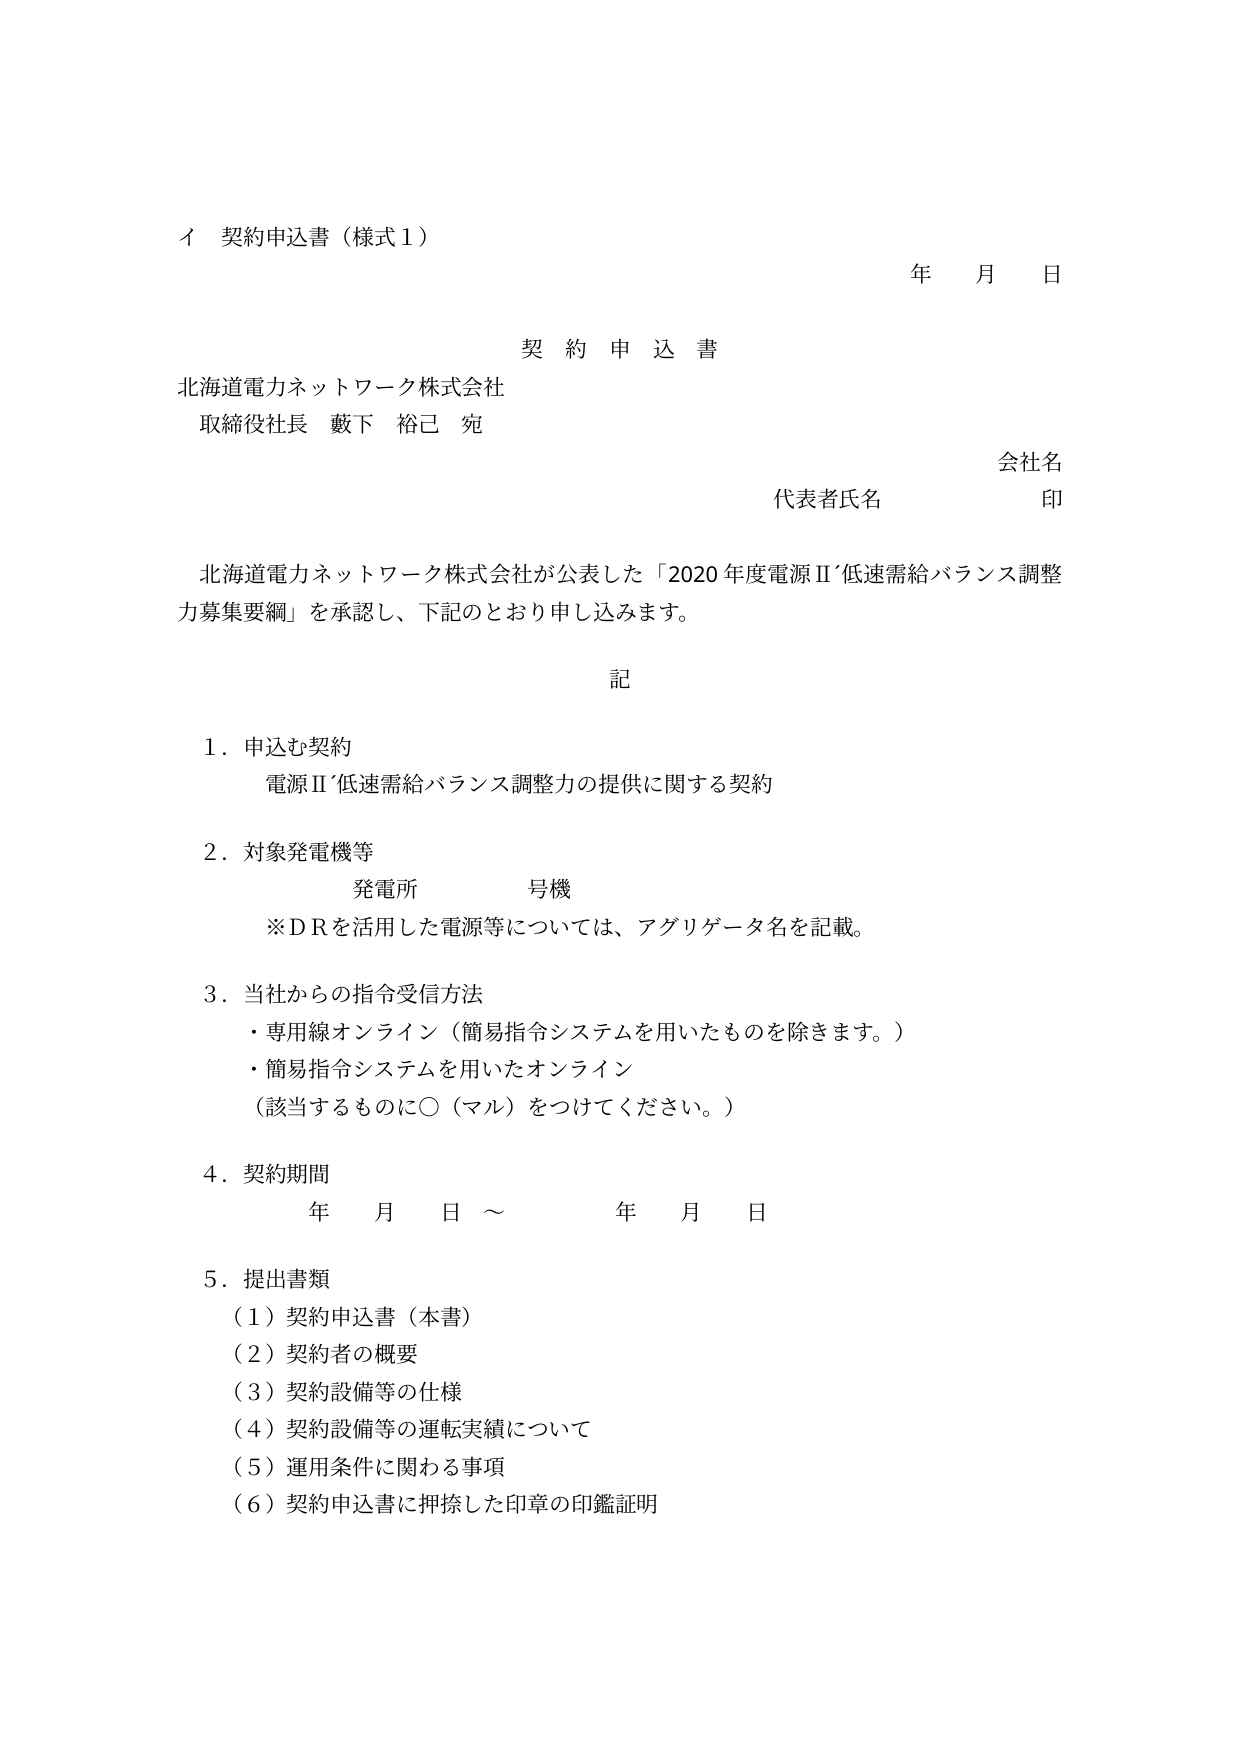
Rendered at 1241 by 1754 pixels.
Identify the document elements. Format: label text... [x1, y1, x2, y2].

text （３）契約設備等の仕様 [177, 1372, 1063, 1409]
text ２．対象発電機等 [177, 832, 1063, 869]
text （５）運用条件に関わる事項 [177, 1447, 1063, 1484]
text 会社名 [177, 442, 1063, 479]
text ３．当社からの指令受信方法 [177, 974, 1063, 1012]
text 北海道電力ネットワーク株式会社 [177, 367, 1063, 404]
text 取締役社長 藪下 裕己 宛 [177, 404, 1063, 442]
text 年 月 日 ～ 年 月 日 [177, 1192, 1063, 1229]
text （１）契約申込書（本書） [177, 1297, 1063, 1334]
text 年 月 日 [177, 254, 1063, 292]
text ※ＤＲを活用した電源等については、アグリゲータ名を記載。 [177, 907, 1063, 944]
text （４）契約設備等の運転実績について [177, 1409, 1063, 1447]
text 代表者氏名 印 [177, 479, 1063, 517]
text 契 約 申 込 書 [177, 329, 1063, 367]
text 電源Ⅱ´低速需給バランス調整力の提供に関する契約 [177, 764, 1063, 802]
text １．申込む契約 [177, 727, 1063, 764]
text ４．契約期間 [177, 1154, 1063, 1192]
text （該当するものに○（マル）をつけてください。） [177, 1087, 1063, 1124]
text ・専用線オンライン（簡易指令システムを用いたものを除きます。） [177, 1012, 1063, 1049]
text ５．提出書類 [177, 1259, 1063, 1297]
text イ 契約申込書（様式１） [177, 217, 1063, 254]
subtitle 記 [177, 659, 1063, 697]
text 北海道電力ネットワーク株式会社が公表した「2020年度電源Ⅱ´低速需給バランス調整力募集要綱」を承認し、下記のとおり申し込みます。 [177, 554, 1063, 629]
text ・簡易指令システムを用いたオンライン [177, 1049, 1063, 1087]
text 発電所 号機 [177, 869, 1063, 907]
text （２）契約者の概要 [177, 1334, 1063, 1372]
text （６）契約申込書に押捺した印章の印鑑証明 [177, 1484, 1063, 1522]
